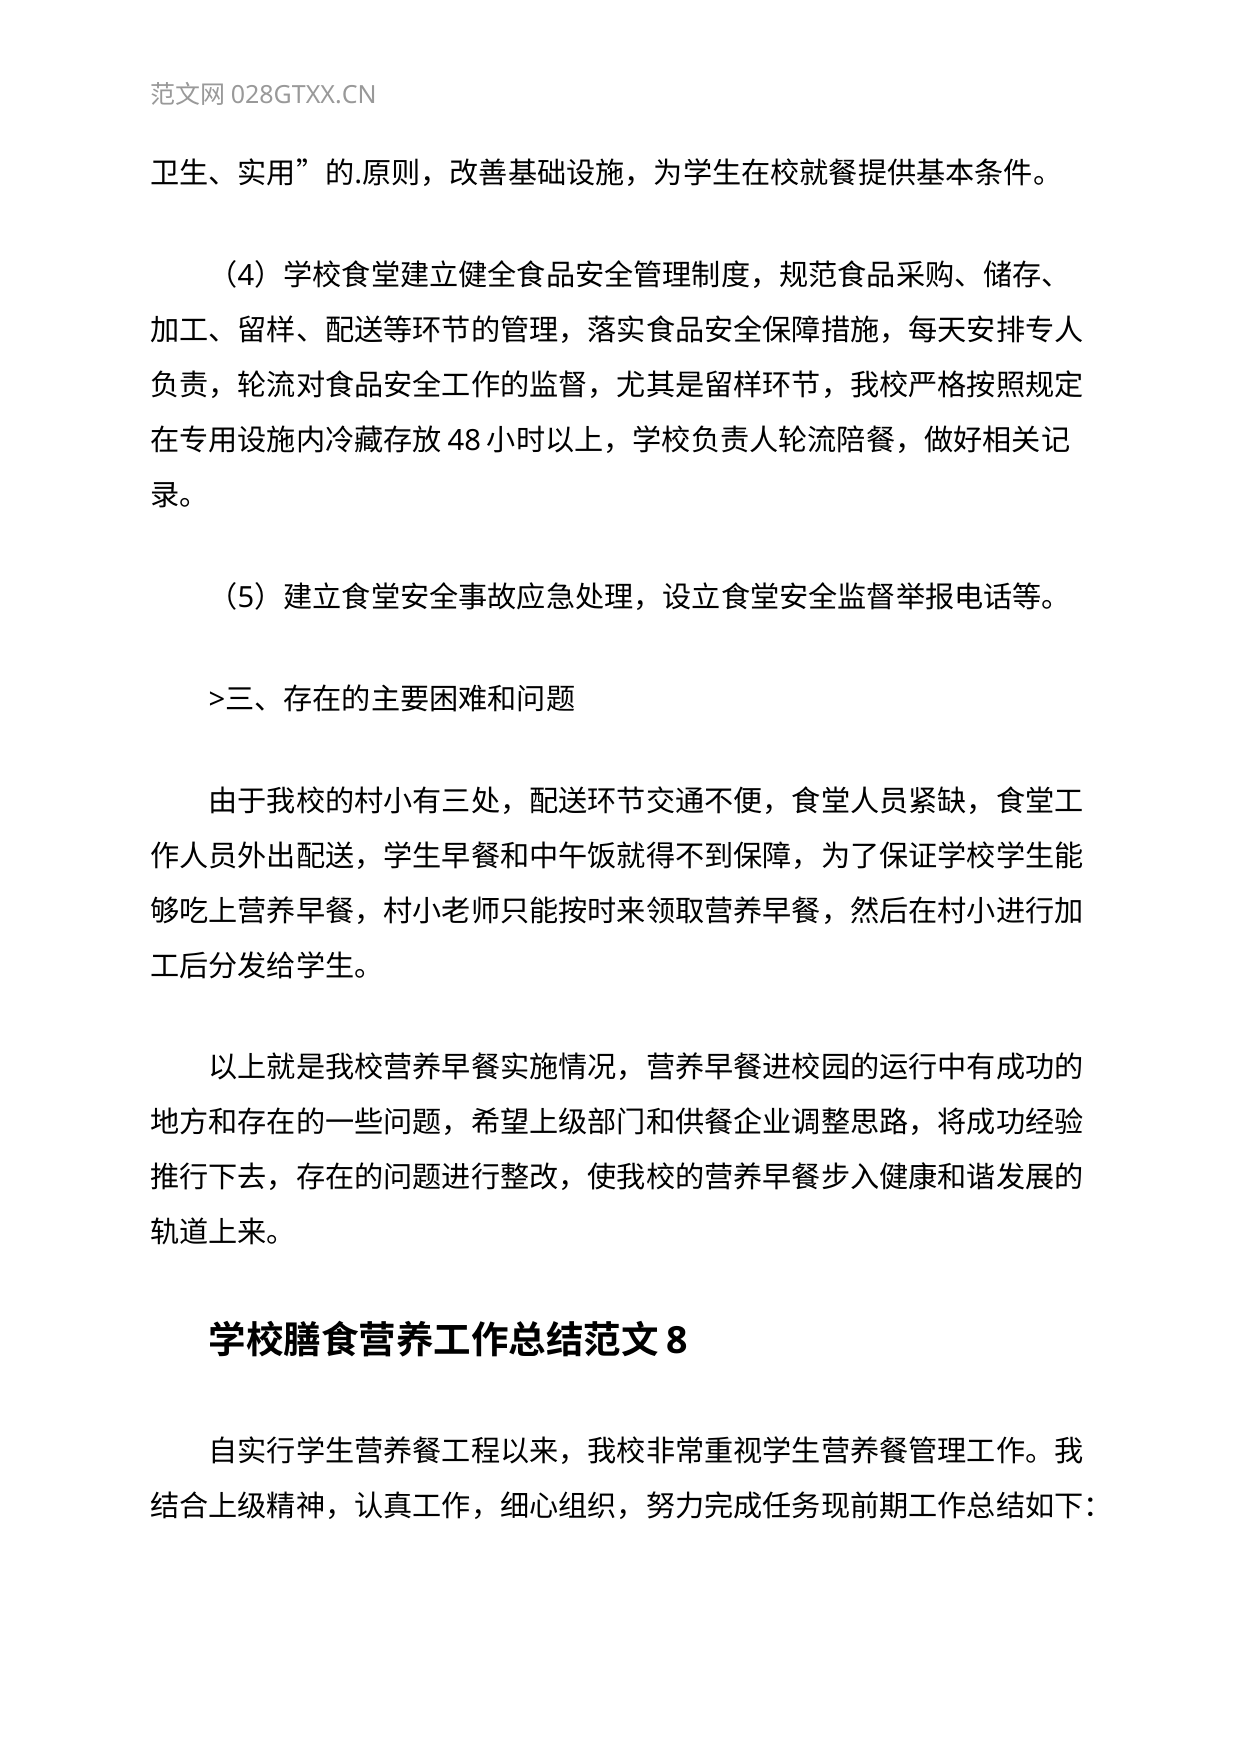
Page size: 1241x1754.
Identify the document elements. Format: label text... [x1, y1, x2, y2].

text 学校膳食营养工作总结范文8 [150, 1310, 1090, 1365]
text 自实行学生营养餐工程以来，我校非常重视学生营养餐管理工作。我结合上级精神，认真工作，细心组织，努力完成任务现前期工作总结如下： [150, 1428, 1090, 1525]
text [150, 150, 1090, 192]
text 由于我校的村小有三处，配送环节交通不便，食堂人员紧缺，食堂工作人员外出配送，学生早餐和中午饭就得不到保障，为了保证学校学生能够吃上营养早餐，村小老师只能按时来领取营养早餐，然后在村小进行加工后分发给学生。 [150, 777, 1090, 984]
text 以上就是我校营养早餐实施情况，营养早餐进校园的运行中有成功的地方和存在的一些问题，希望上级部门和供餐企业调整思路，将成功经验推行下去，存在的问题进行整改，使我校的营养早餐步入健康和谐发展的轨道上来。 [150, 1044, 1090, 1251]
text （5）建立食堂安全事故应急处理，设立食堂安全监督举报电话等。 [150, 573, 1090, 616]
text （4）学校食堂建立健全食品安全管理制度，规范食品采购、储存、加工、留样、配送等环节的管理，落实食品安全保障措施，每天安排专人负责，轮流对食品安全工作的监督，尤其是留样环节，我校严格按照规定在专用设施内冷藏存放48小时以上，学校负责人轮流陪餐，做好相关记录。 [150, 252, 1090, 514]
text >三、存在的主要困难和问题 [150, 676, 1090, 718]
